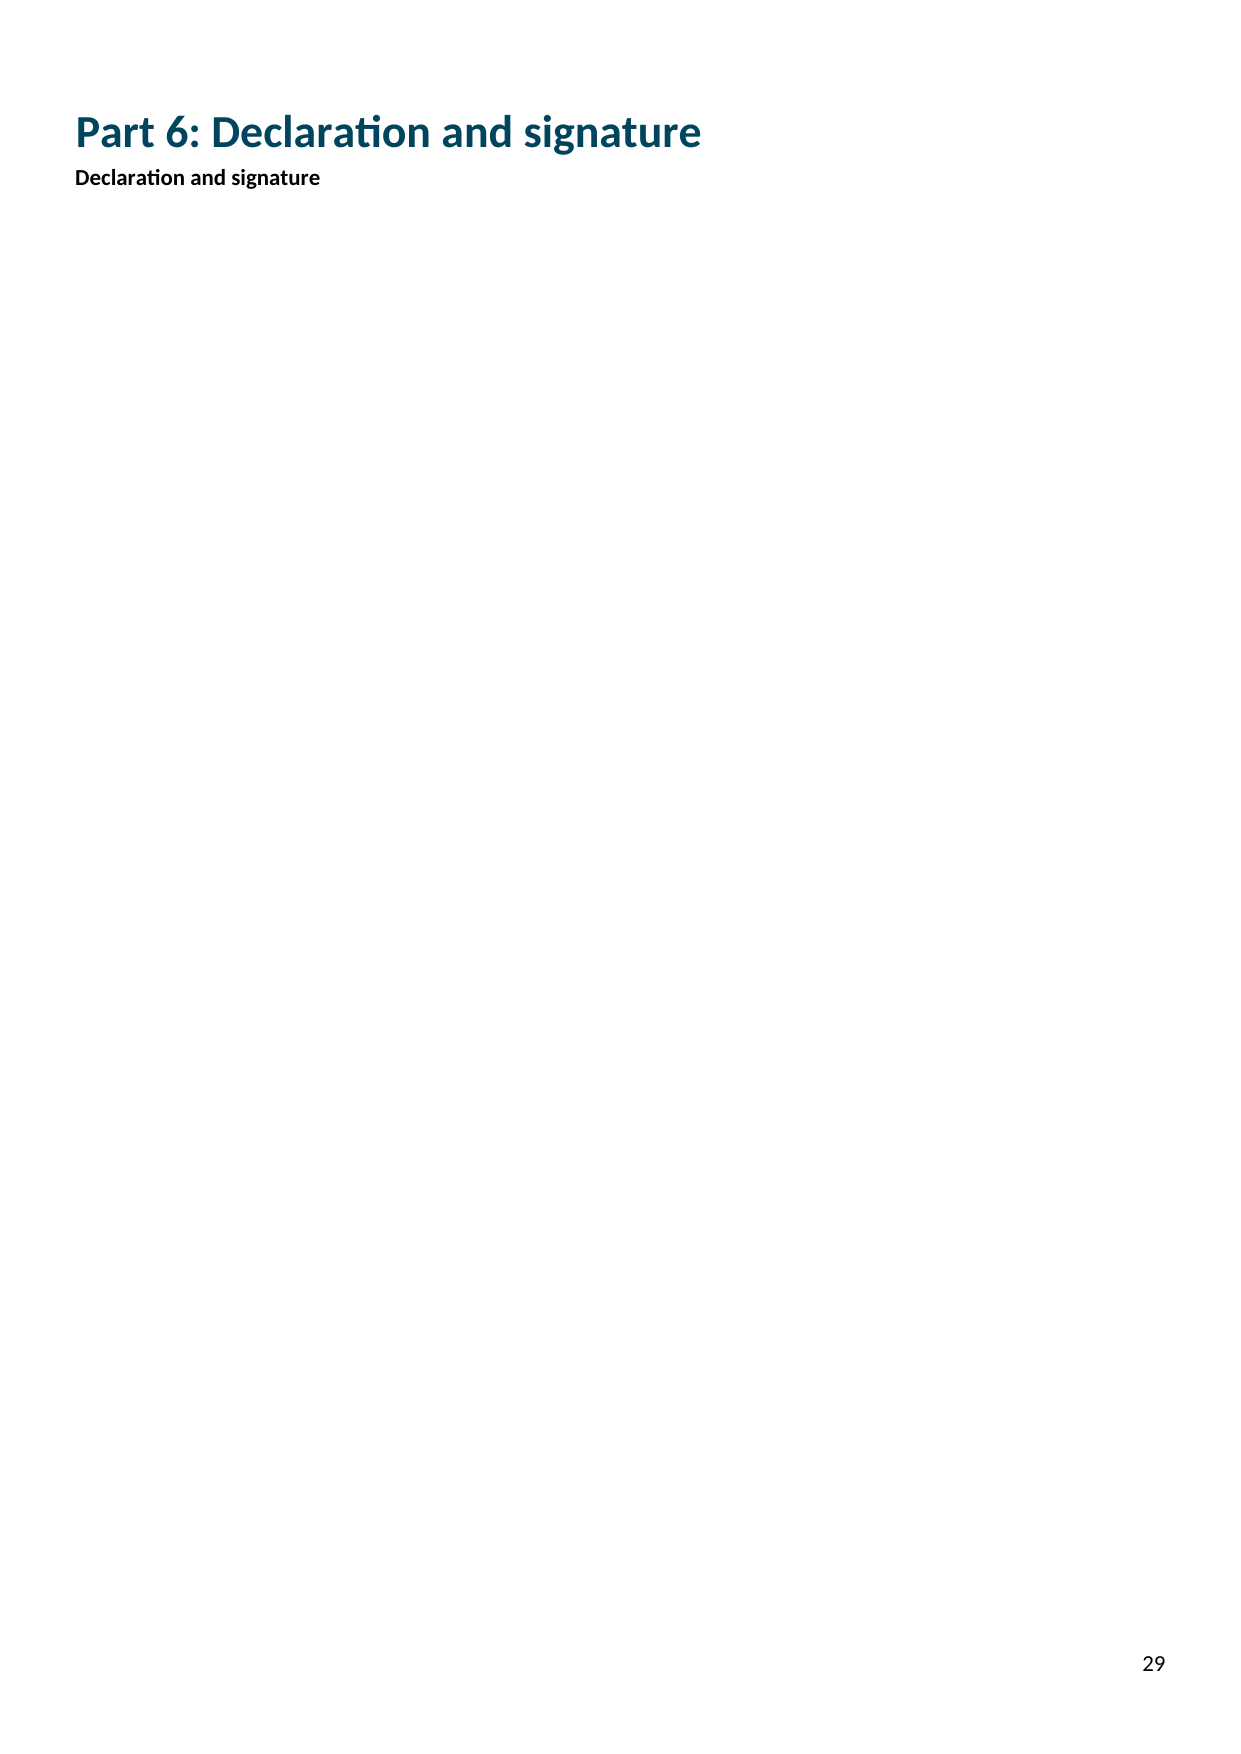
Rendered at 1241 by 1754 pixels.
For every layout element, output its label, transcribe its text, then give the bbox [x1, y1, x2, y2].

subtitle Part 6: Declaration and signature [76, 103, 1153, 159]
text Declaration and signature [75, 163, 1153, 191]
